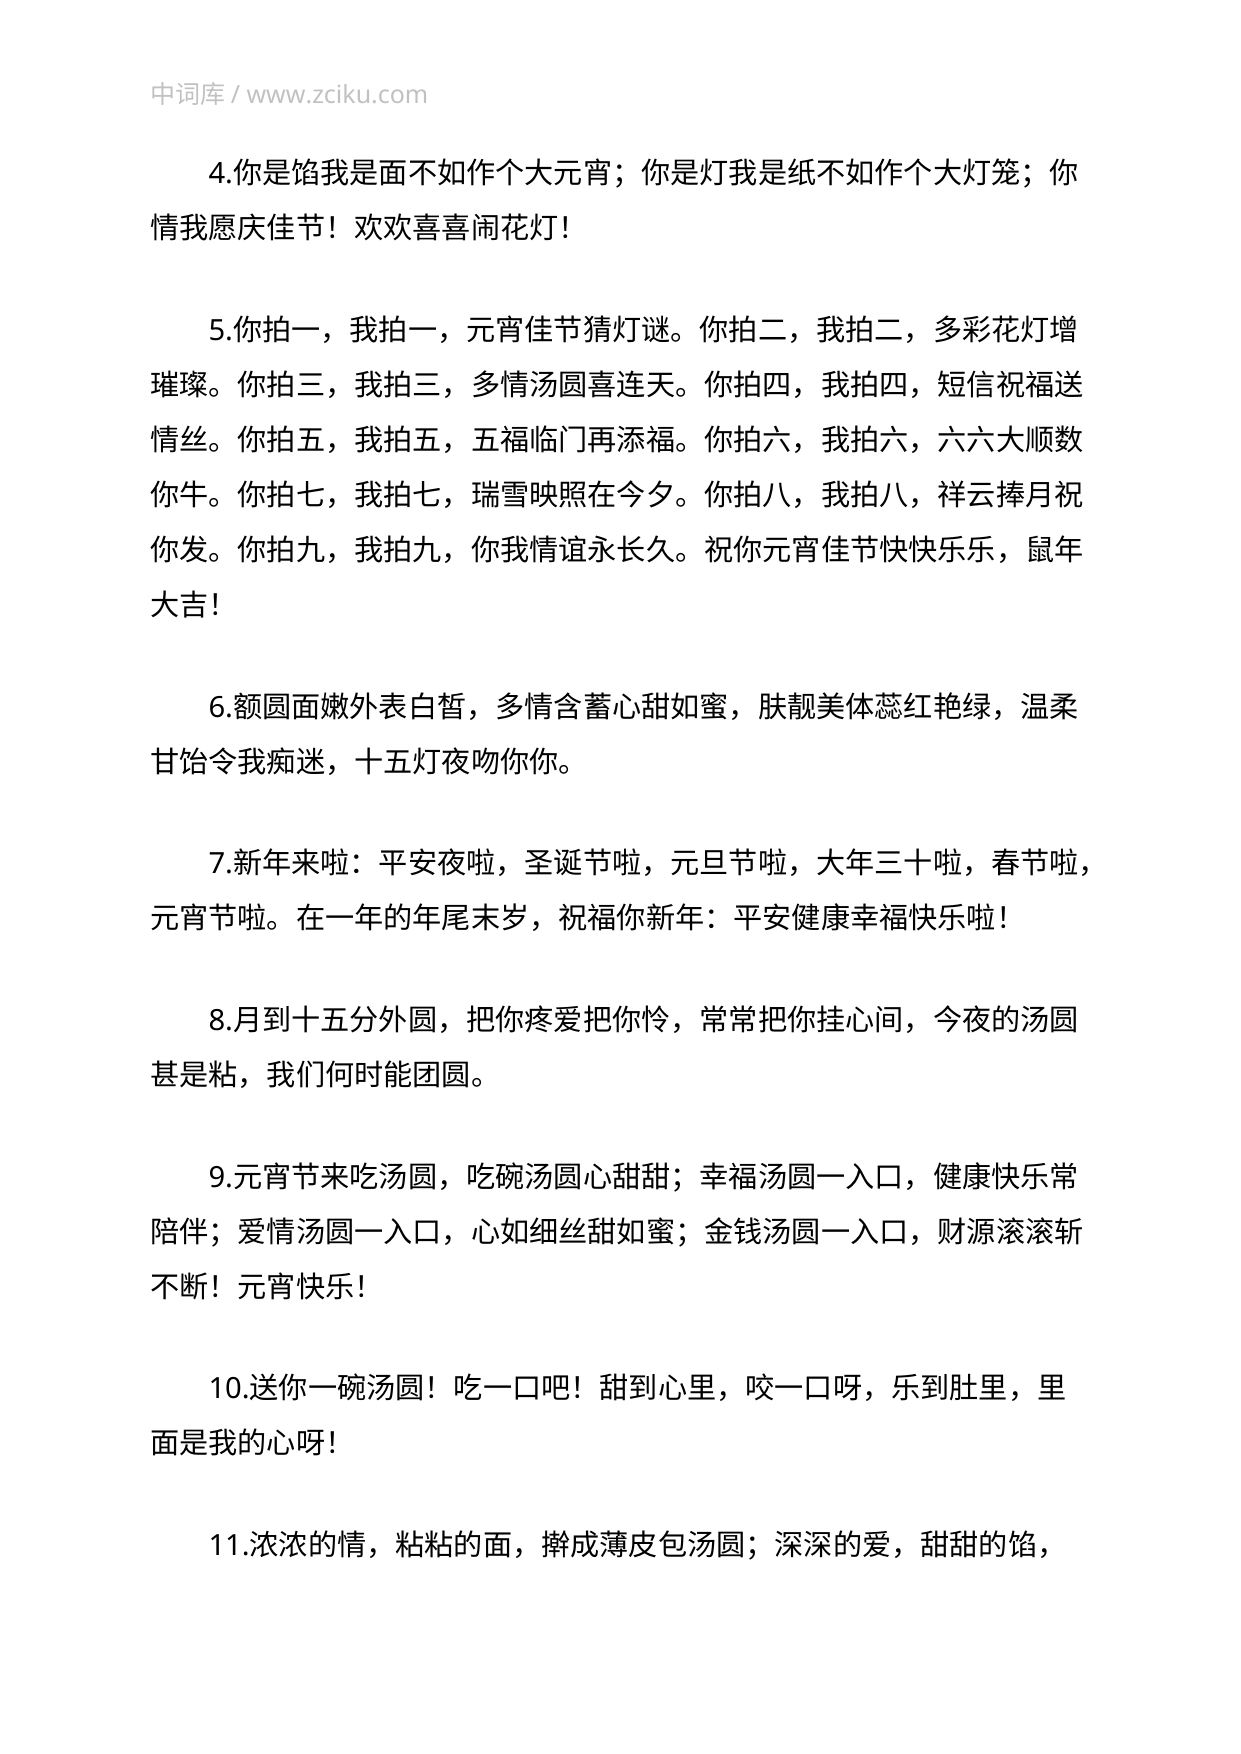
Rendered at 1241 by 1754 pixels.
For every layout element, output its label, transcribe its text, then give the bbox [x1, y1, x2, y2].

text 7.新年来啦：平安夜啦，圣诞节啦，元旦节啦，大年三十啦，春节啦，元宵节啦。在一年的年尾末岁，祝福你新年：平安健康幸福快乐啦！ [150, 840, 1090, 937]
text 9.元宵节来吃汤圆，吃碗汤圆心甜甜；幸福汤圆一入口，健康快乐常陪伴；爱情汤圆一入口，心如细丝甜如蜜；金钱汤圆一入口，财源滚滚斩不断！元宵快乐！ [150, 1153, 1090, 1306]
text 6.额圆面嫩外表白皙，多情含蓄心甜如蜜，肤靓美体蕊红艳绿，温柔甘饴令我痴迷，十五灯夜吻你你。 [150, 683, 1090, 780]
text 10.送你一碗汤圆！吃一口吧！甜到心里，咬一口呀，乐到肚里，里面是我的心呀！ [150, 1365, 1090, 1462]
text 5.你拍一，我拍一，元宵佳节猜灯谜。你拍二，我拍二，多彩花灯增璀璨。你拍三，我拍三，多情汤圆喜连天。你拍四，我拍四，短信祝福送情丝。你拍五，我拍五，五福临门再添福。你拍六，我拍六，六六大顺数你牛。你拍七，我拍七，瑞雪映照在今夕。你拍八，我拍八，祥云捧月祝你发。你拍九，我拍九，你我情谊永长久。祝你元宵佳节快快乐乐，鼠年大吉！ [150, 307, 1090, 624]
text 8.月到十五分外圆，把你疼爱把你怜，常常把你挂心间，今夜的汤圆甚是粘，我们何时能团圆。 [150, 997, 1090, 1094]
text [150, 1522, 1090, 1564]
text 4.你是馅我是面不如作个大元宵；你是灯我是纸不如作个大灯笼；你情我愿庆佳节！欢欢喜喜闹花灯！ [150, 150, 1090, 247]
